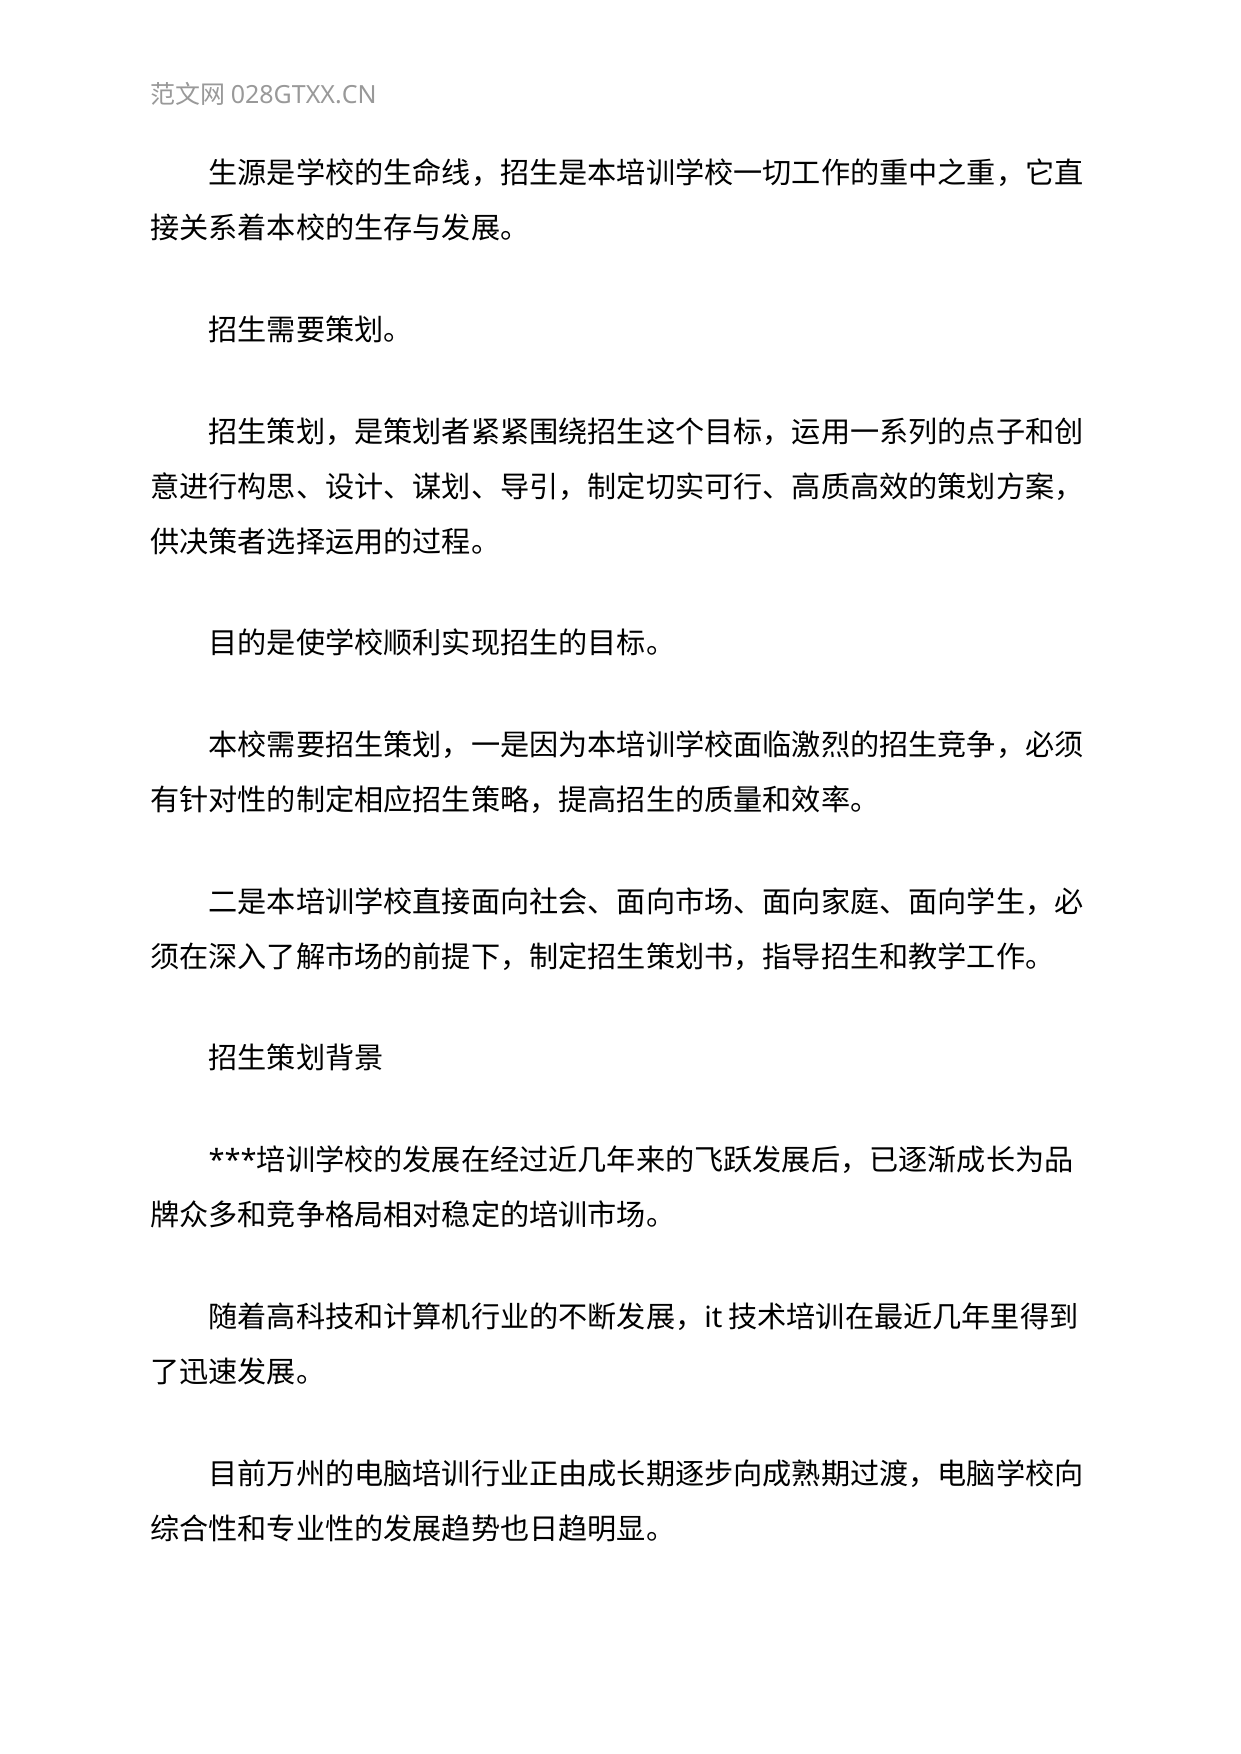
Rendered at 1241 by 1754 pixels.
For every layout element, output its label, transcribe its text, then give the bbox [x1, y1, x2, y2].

text 二是本培训学校直接面向社会、面向市场、面向家庭、面向学生，必须在深入了解市场的前提下，制定招生策划书，指导招生和教学工作。 [150, 878, 1090, 976]
text ***培训学校的发展在经过近几年来的飞跃发展后，已逐渐成长为品牌众多和竞争格局相对稳定的培训市场。 [150, 1137, 1090, 1234]
text 招生策划背景 [150, 1035, 1090, 1077]
text 目的是使学校顺利实现招生的目标。 [150, 620, 1090, 662]
text 招生需要策划。 [150, 307, 1090, 349]
text 生源是学校的生命线，招生是本培训学校一切工作的重中之重，它直接关系着本校的生存与发展。 [150, 150, 1090, 247]
text 随着高科技和计算机行业的不断发展，it技术培训在最近几年里得到了迅速发展。 [150, 1294, 1090, 1391]
text 目前万州的电脑培训行业正由成长期逐步向成熟期过渡，电脑学校向综合性和专业性的发展趋势也日趋明显。 [150, 1450, 1090, 1548]
text 本校需要招生策划，一是因为本培训学校面临激烈的招生竞争，必须有针对性的制定相应招生策略，提高招生的质量和效率。 [150, 722, 1090, 819]
text 招生策划，是策划者紧紧围绕招生这个目标，运用一系列的点子和创意进行构思、设计、谋划、导引，制定切实可行、高质高效的策划方案，供决策者选择运用的过程。 [150, 408, 1090, 561]
